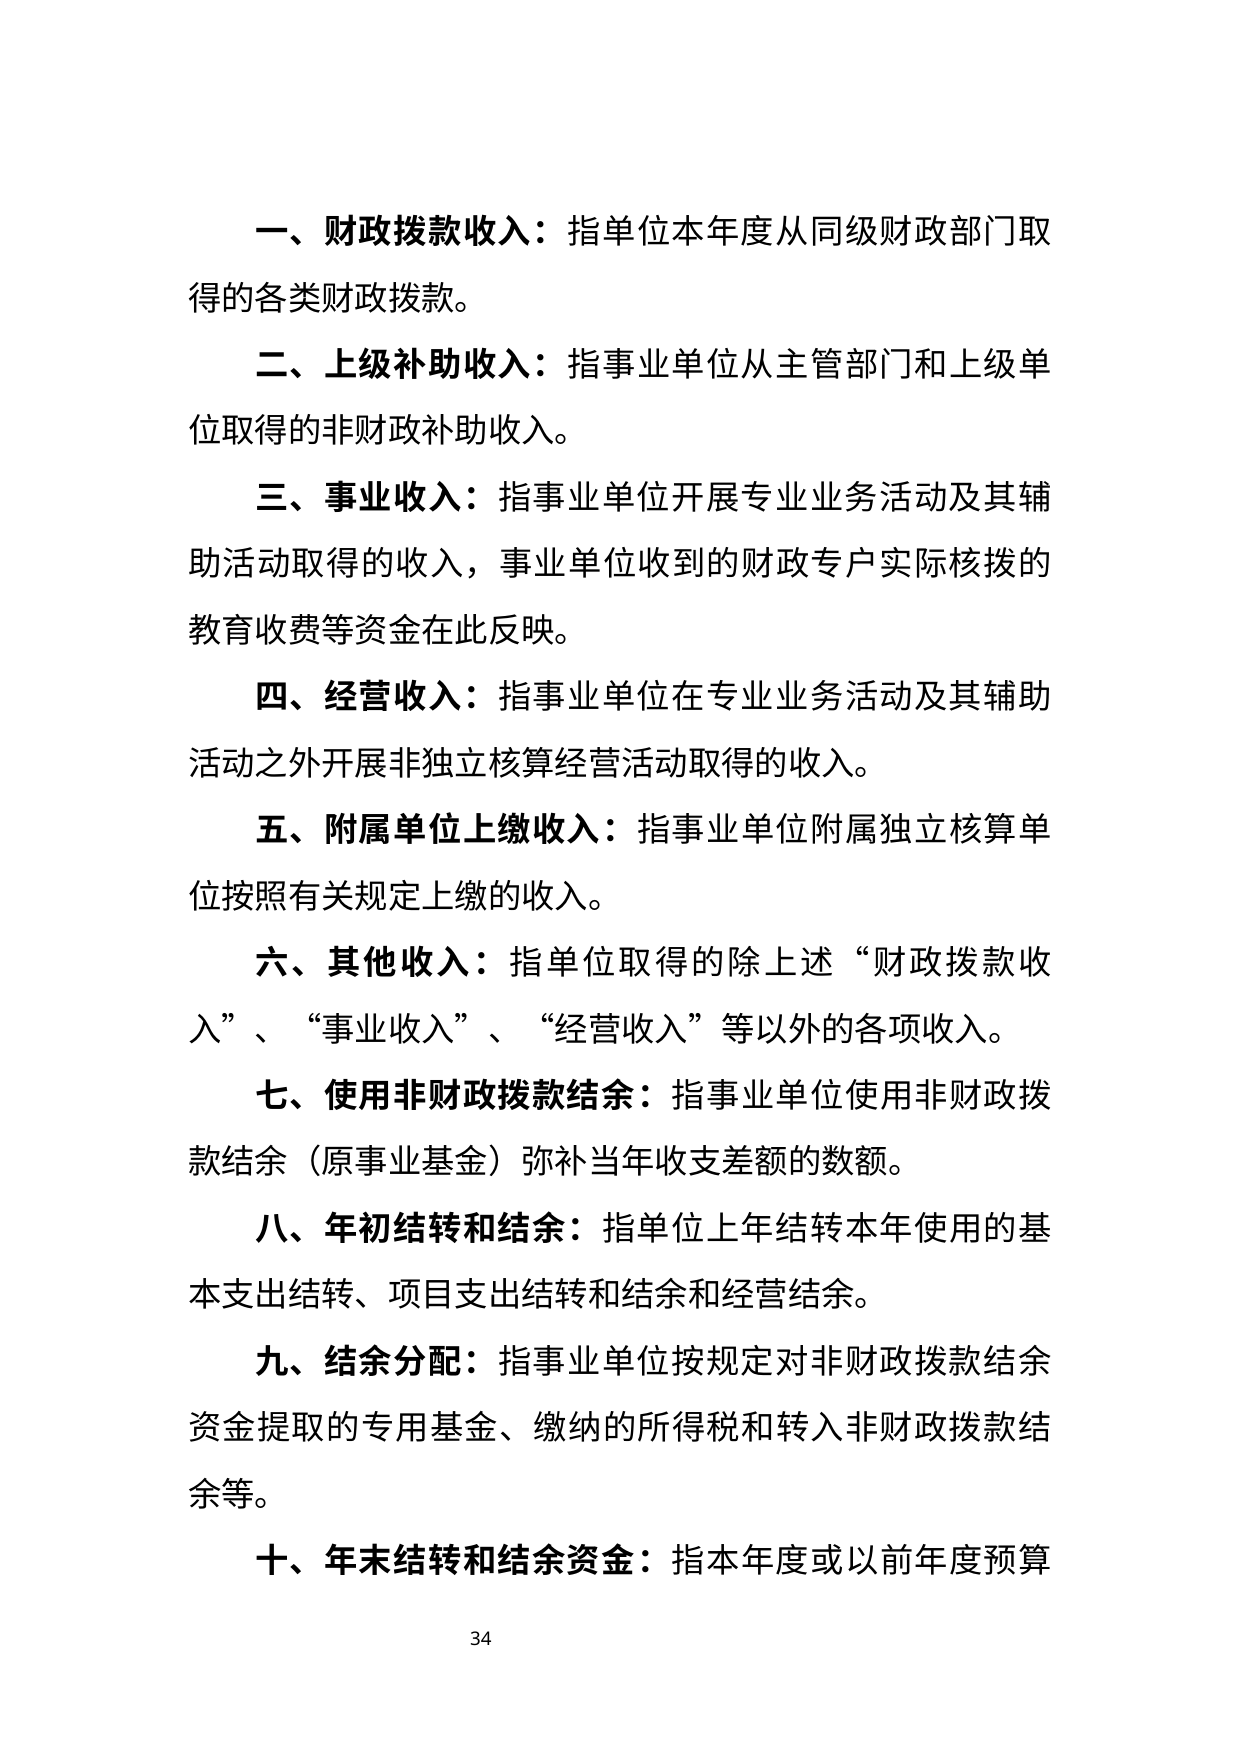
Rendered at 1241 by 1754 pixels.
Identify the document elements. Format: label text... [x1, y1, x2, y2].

text 七、使用非财政拨款结余：指事业单位使用非财政拨款结余（原事业基金）弥补当年收支差额的数额。 [188, 1060, 1052, 1193]
text 一、财政拨款收入：指单位本年度从同级财政部门取得的各类财政拨款。 [188, 196, 1052, 329]
text 五、附属单位上缴收入：指事业单位附属独立核算单位按照有关规定上缴的收入。 [188, 794, 1052, 927]
text 二、上级补助收入：指事业单位从主管部门和上级单位取得的非财政补助收入。 [188, 329, 1052, 462]
text 九、结余分配：指事业单位按规定对非财政拨款结余资金提取的专用基金、缴纳的所得税和转入非财政拨款结余等。 [188, 1326, 1052, 1525]
text 六、其他收入：指单位取得的除上述“财政拨款收入”、“事业收入”、“经营收入”等以外的各项收入。 [188, 927, 1052, 1060]
text 四、经营收入：指事业单位在专业业务活动及其辅助活动之外开展非独立核算经营活动取得的收入。 [188, 661, 1052, 794]
text 三、事业收入：指事业单位开展专业业务活动及其辅助活动取得的收入，事业单位收到的财政专户实际核拨的教育收费等资金在此反映。 [188, 462, 1052, 661]
text 八、年初结转和结余：指单位上年结转本年使用的基本支出结转、项目支出结转和结余和经营结余。 [188, 1193, 1052, 1326]
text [188, 1525, 1052, 1591]
